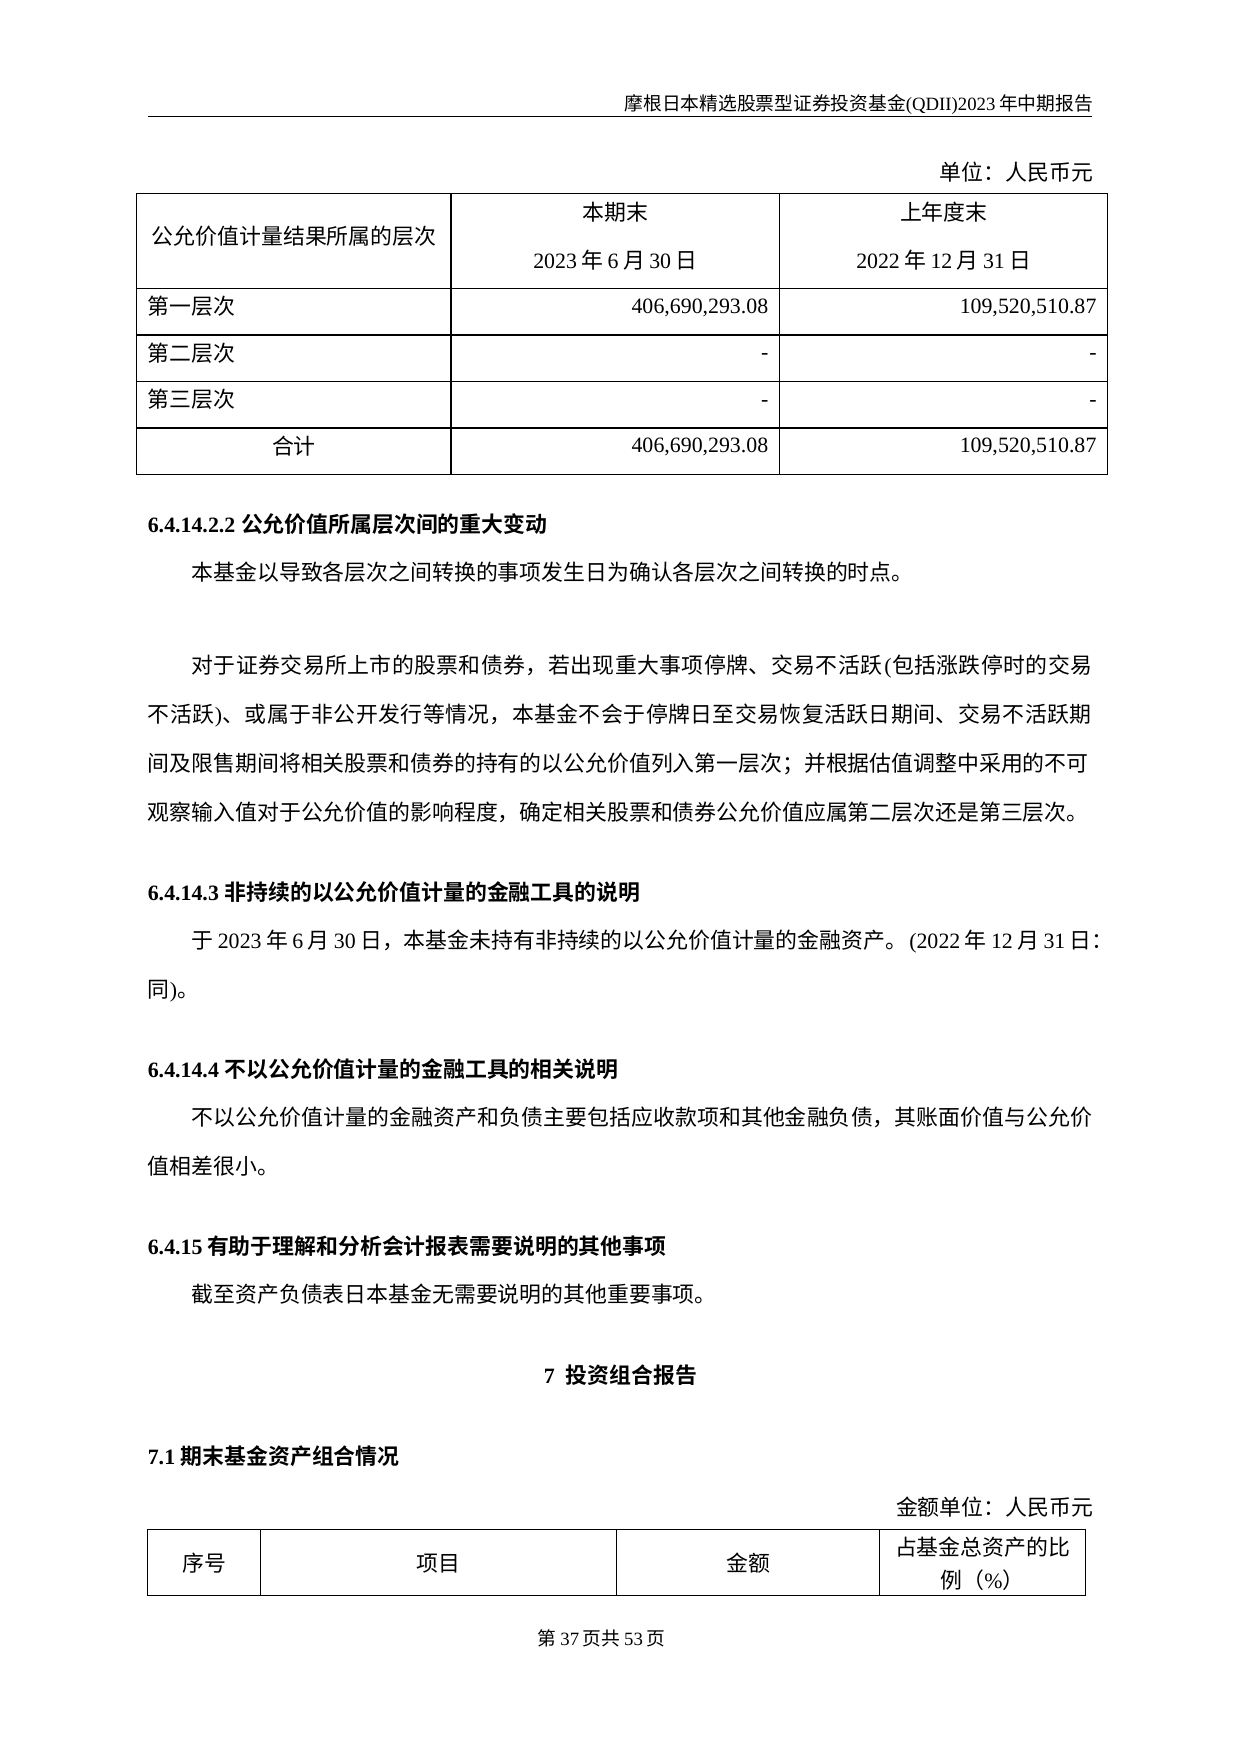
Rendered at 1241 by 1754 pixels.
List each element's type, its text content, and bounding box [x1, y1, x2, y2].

table_header 上年度末 2022年12月31日 [780, 194, 1107, 287]
text 6.4.14.4 不以公允价值计量的金融工具的相关说明 [148, 1052, 1092, 1084]
table_header 序号 [148, 1530, 260, 1595]
table_cell - [780, 382, 1107, 427]
table_cell 406,690,293.08 [452, 289, 779, 334]
table_cell 第一层次 [137, 289, 450, 334]
table_cell 406,690,293.08 [452, 429, 779, 474]
table_cell 合计 [137, 429, 450, 474]
text 6.4.14.2.2 公允价值所属层次间的重大变动 [148, 507, 1092, 539]
text 本基金以导致各层次之间转换的事项发生日为确认各层次之间转换的时点。 [148, 555, 1092, 587]
text 不以公允价值计量的金融资产和负债主要包括应收款项和其他金融负债，其账面价值与公允价值相差很小。 [148, 1100, 1092, 1181]
text 6.4.15有助于理解和分析会计报表需要说明的其他事项 [148, 1229, 1092, 1261]
table_cell 109,520,510.87 [780, 429, 1107, 474]
table_cell 第二层次 [137, 336, 450, 381]
text 于2023年6月30日，本基金未持有非持续的以公允价值计量的金融资产。(2022年12月31日：同)。 [148, 923, 1092, 1004]
table_cell - [452, 382, 779, 427]
table_cell - [452, 336, 779, 381]
table_header 占基金总资产的比例（%） [880, 1530, 1085, 1595]
table_header 本期末 2023年6月30日 [452, 194, 779, 287]
table_cell 109,520,510.87 [780, 289, 1107, 334]
table_cell 第三层次 [137, 382, 450, 427]
table_header 公允价值计量结果所属的层次 [137, 194, 450, 287]
table_header 项目 [261, 1530, 616, 1595]
text 6.4.14.3 非持续的以公允价值计量的金融工具的说明 [148, 875, 1092, 907]
table_cell - [780, 336, 1107, 381]
subtitle 7 投资组合报告 [148, 1358, 1092, 1390]
text 金额单位：人民币元 [149, 1490, 1092, 1522]
text 截至资产负债表日本基金无需要说明的其他重要事项。 [148, 1277, 1092, 1309]
text 对于证券交易所上市的股票和债券，若出现重大事项停牌、交易不活跃(包括涨跌停时的交易不活跃)、或属于非公开发行等情况，本基金不会于停牌日至交易恢复活跃日期间、交易不活跃期间及限售期间将相关股票和债券的持有的以公允价值列入第一层次；并根据估值调整中采用的不可观察输入值对于公允价值的影响程度，确定相关股票和债券公允价值应属第二层次还是第三层次。 [148, 648, 1092, 827]
text 单位：人民币元 [149, 154, 1092, 187]
subtitle 7.1 期末基金资产组合情况 [148, 1438, 1092, 1471]
table_header 金额 [617, 1530, 879, 1595]
